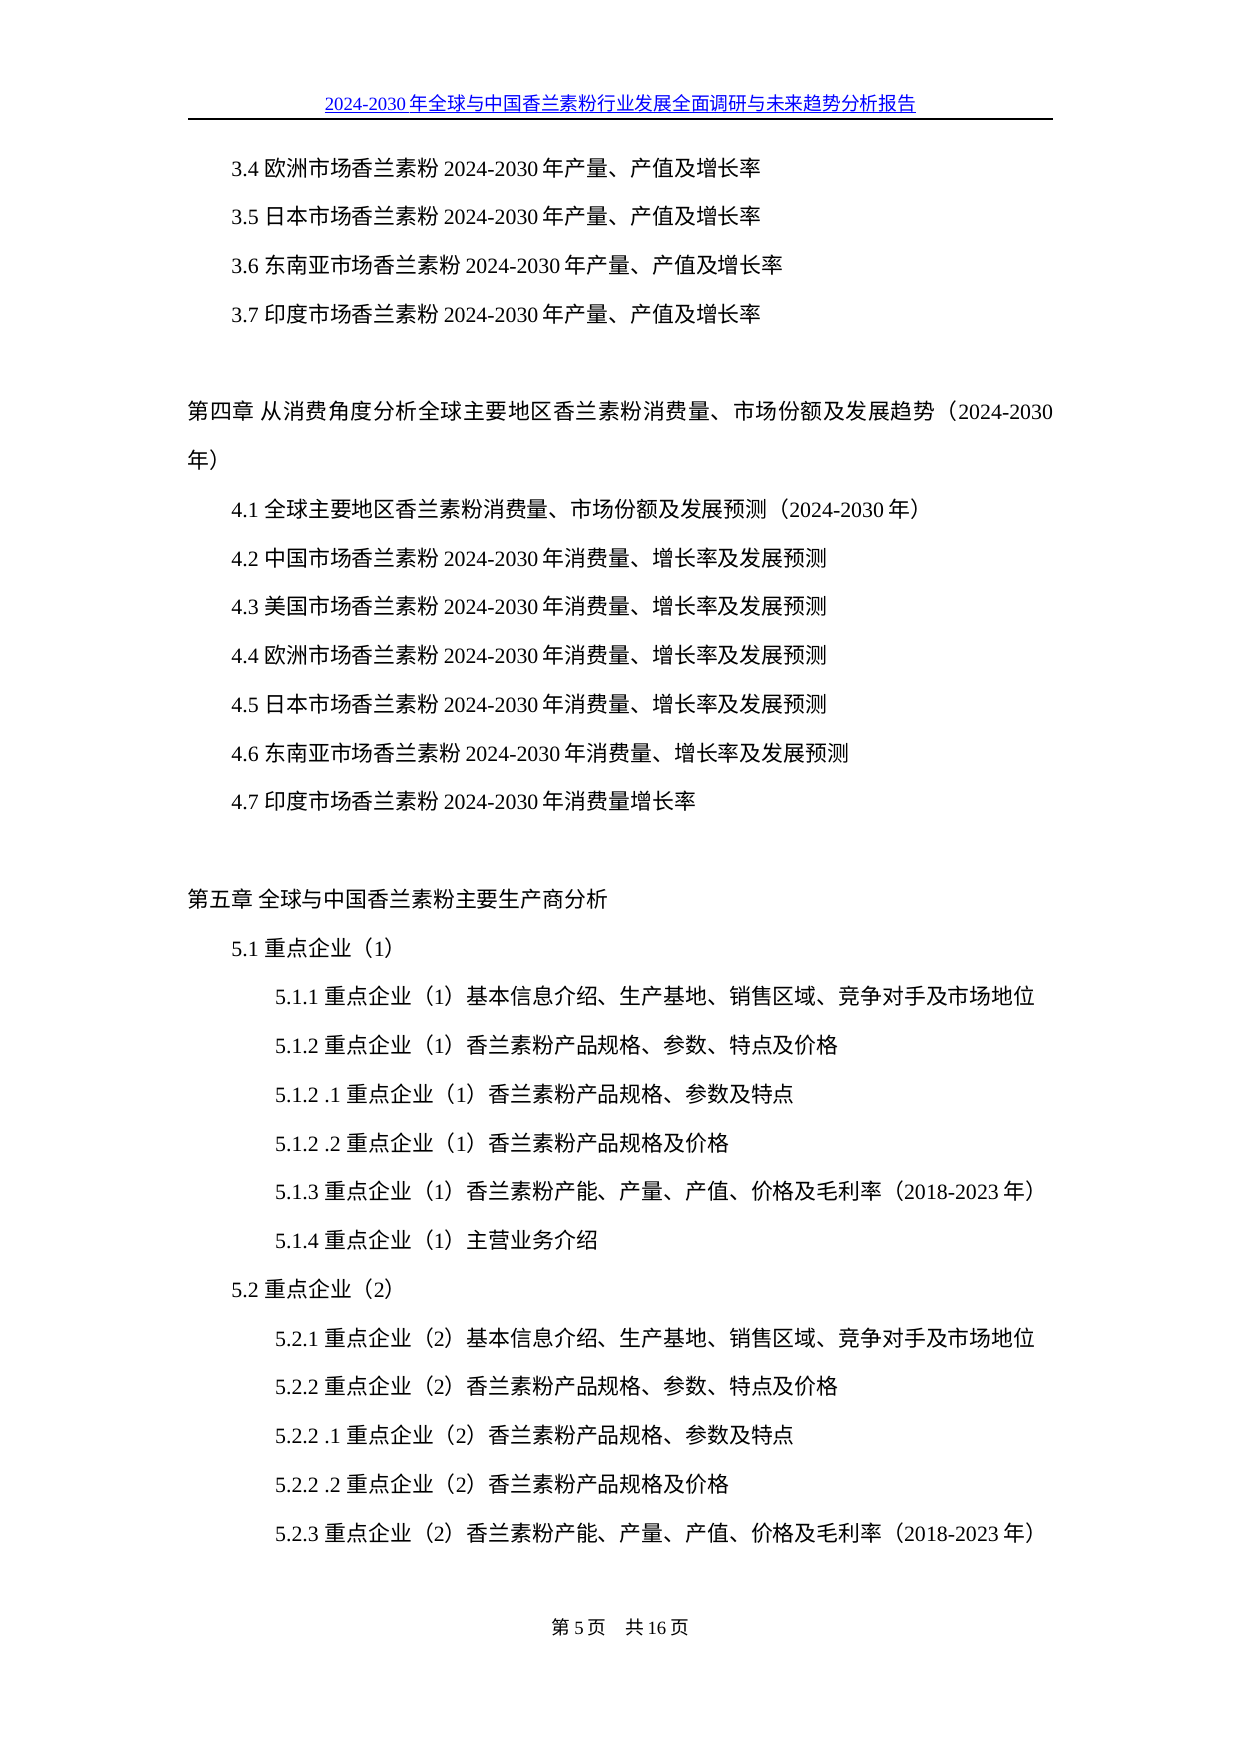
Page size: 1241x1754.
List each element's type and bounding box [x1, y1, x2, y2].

text [187, 150, 1053, 1548]
